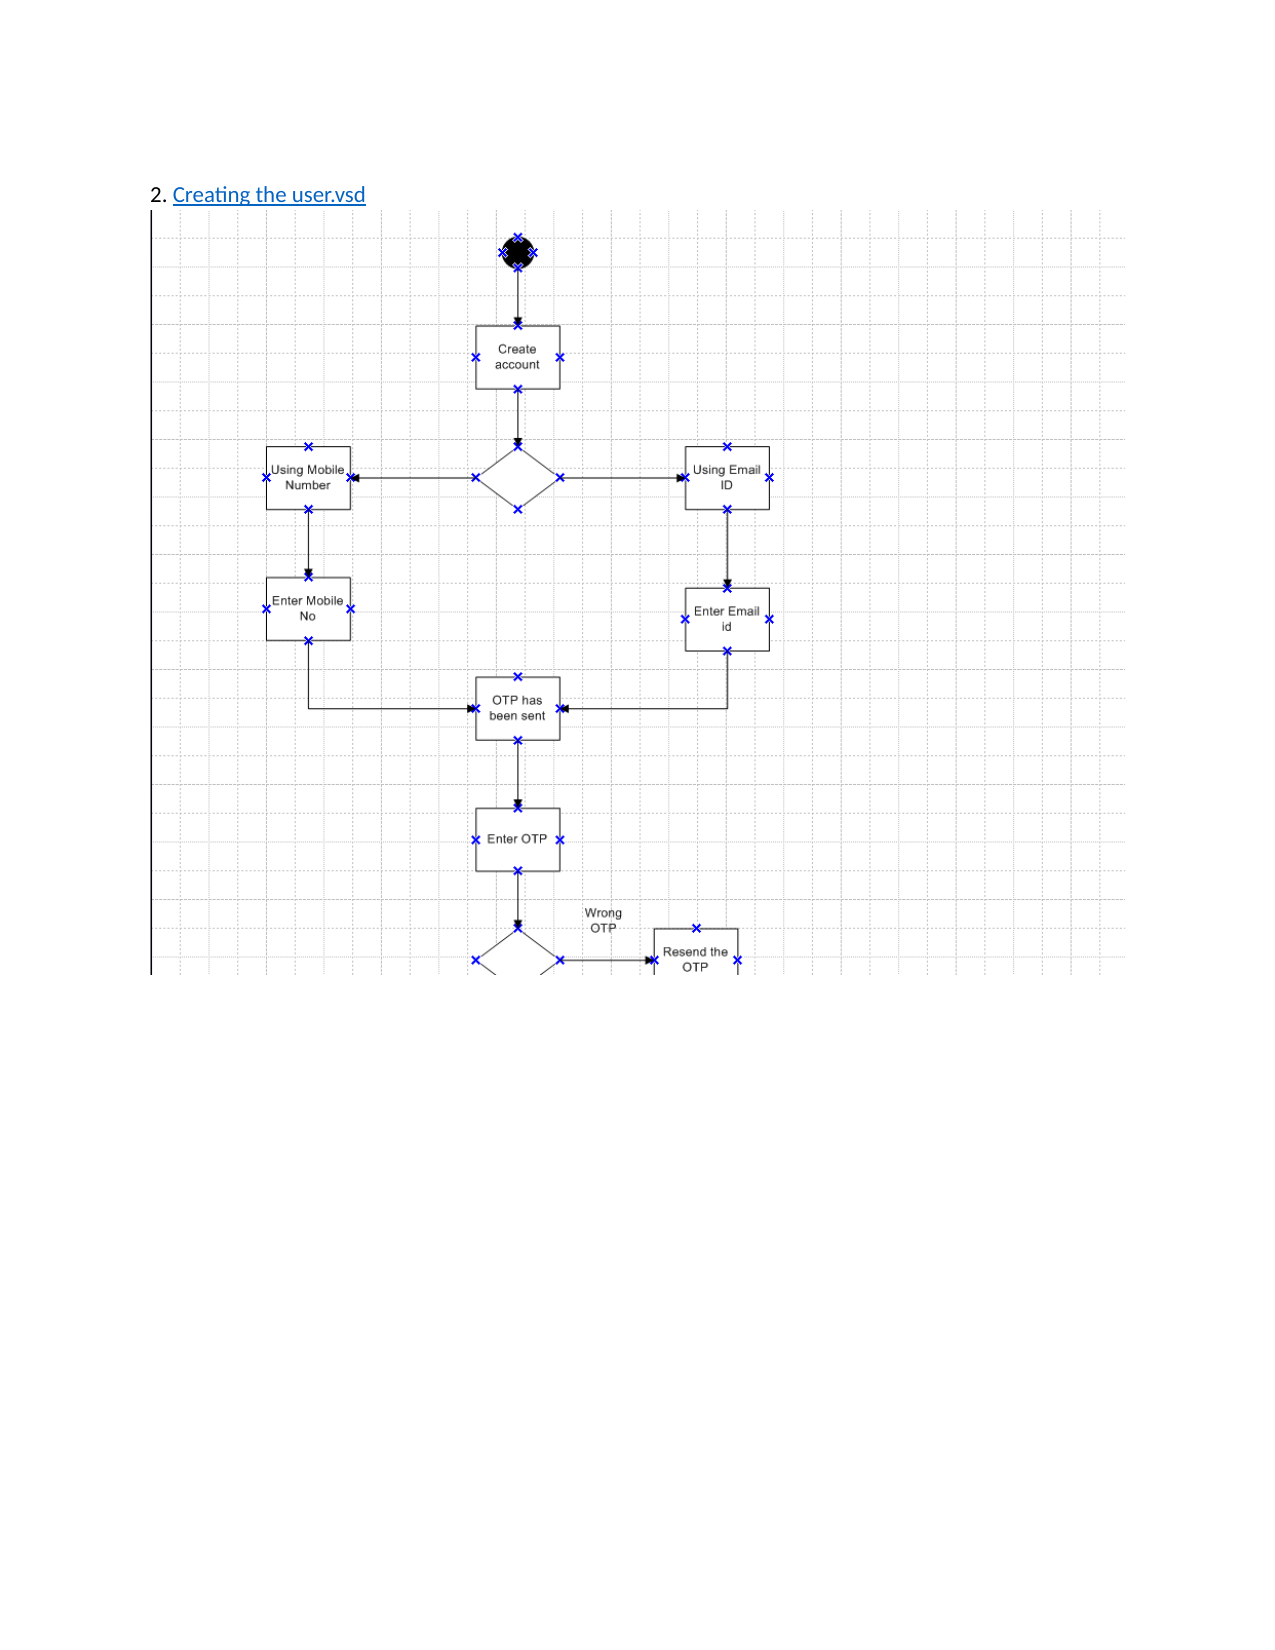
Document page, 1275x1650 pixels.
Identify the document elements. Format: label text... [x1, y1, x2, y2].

text 2. Creating the user.vsd [150, 150, 1125, 210]
picture [150, 210, 1125, 975]
